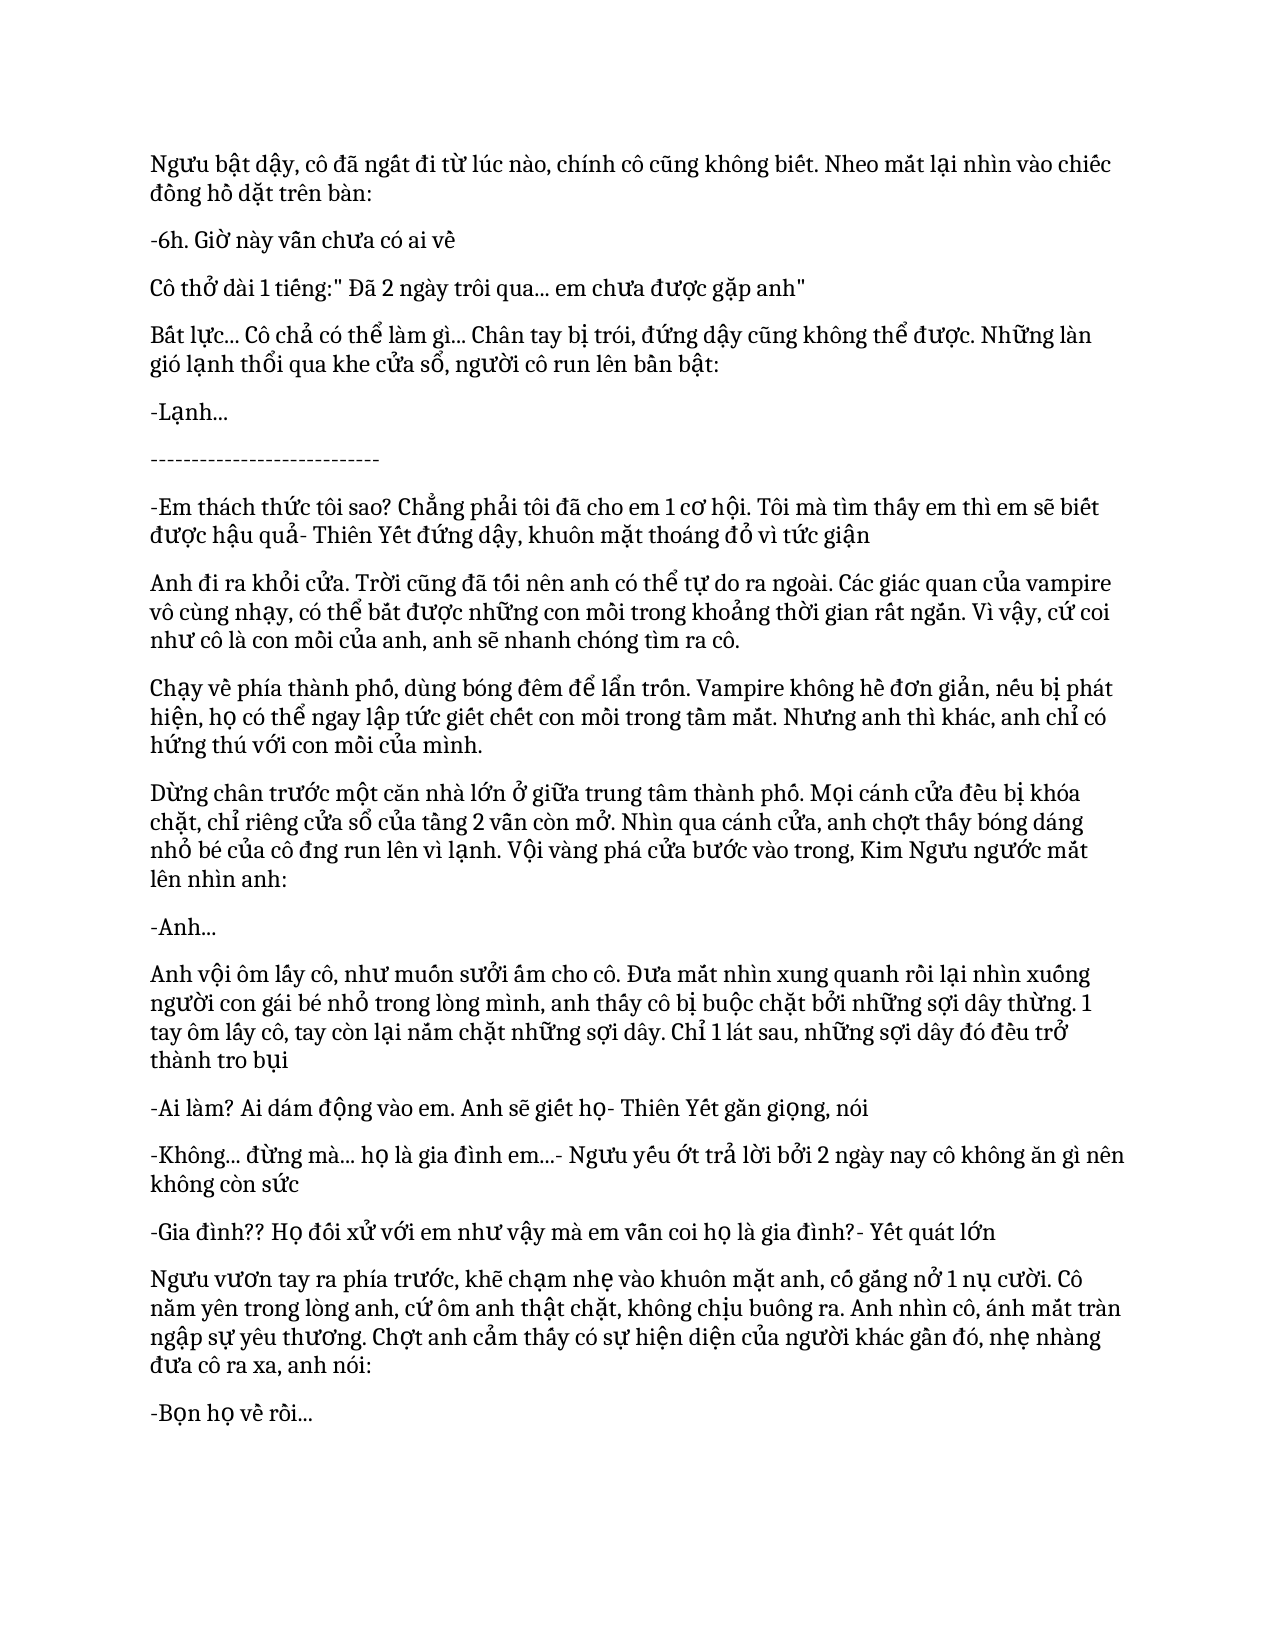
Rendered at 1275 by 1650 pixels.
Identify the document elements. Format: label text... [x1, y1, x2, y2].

text Cô thở dài 1 tiếng:" Đã 2 ngày trôi qua... em chưa được gặp anh" [150, 274, 1125, 302]
text Anh vội ôm lấy cô, như muốn sưởi ấm cho cô. Đưa mắt nhìn xung quanh rồi lại nhìn xuống người con gái bé nhỏ trong lòng mình, anh thấy cô bị buộc chặt bởi những sợi dây thừng. 1 tay ôm lấy cô, tay còn lại nắm chặt những sợi dây. Chỉ 1 lát sau, những sợi dây đó đều trở thành tro bụi [150, 960, 1125, 1075]
text Anh đi ra khỏi cửa. Trời cũng đã tối nên anh có thể tự do ra ngoài. Các giác quan của vampire vô cùng nhạy, có thể bắt được những con mồi trong khoảng thời gian rất ngắn. Vì vậy, cứ coi như cô là con mồi của anh, anh sẽ nhanh chóng tìm ra cô. [150, 569, 1125, 655]
text -Không... đừng mà... họ là gia đình em...- Ngưu yếu ớt trả lời bởi 2 ngày nay cô không ăn gì nên không còn sức [150, 1141, 1125, 1199]
text -Gia đình?? Họ đối xử với em như vậy mà em vẫn coi họ là gia đình?- Yết quát lớn [150, 1217, 1125, 1246]
text -Bọn họ về rồi... [150, 1399, 1125, 1427]
text -Anh... [150, 912, 1125, 941]
text -Lạnh... [150, 397, 1125, 426]
text -Ai làm? Ai dám động vào em. Anh sẽ giết họ- Thiên Yết gằn giọng, nói [150, 1094, 1125, 1122]
text Ngưu vươn tay ra phía trước, khẽ chạm nhẹ vào khuôn mặt anh, cố gắng nở 1 nụ cười. Cô nằm yên trong lòng anh, cứ ôm anh thật chặt, không chịu buông ra. Anh nhìn cô, ánh mắt tràn ngập sự yêu thương. Chợt anh cảm thấy có sự hiện diện của người khác gần đó, nhẹ nhàng đưa cô ra xa, anh nói: [150, 1265, 1125, 1380]
text -6h. Giờ này vẫn chưa có ai về [150, 226, 1125, 255]
text Ngưu bật dậy, cô đã ngất đi từ lúc nào, chính cô cũng không biết. Nheo mắt lại nhìn vào chiếc đồng hồ dặt trên bàn: [150, 150, 1125, 207]
text Chạy về phía thành phố, dùng bóng đêm để lẩn trốn. Vampire không hề đơn giản, nếu bị phát hiện, họ có thể ngay lập tức giết chết con mồi trong tầm mắt. Nhưng anh thì khác, anh chỉ có hứng thú với con mồi của mình. [150, 674, 1125, 760]
text Bất lực... Cô chả có thể làm gì... Chân tay bị trói, đứng dậy cũng không thể được. Những làn gió lạnh thổi qua khe cửa sổ, người cô run lên bần bật: [150, 321, 1125, 379]
text ---------------------------- [150, 445, 1125, 474]
text Dừng chân trước một căn nhà lớn ở giữa trung tâm thành phố. Mọi cánh cửa đều bị khóa chặt, chỉ riêng cửa sổ của tầng 2 vẫn còn mở. Nhìn qua cánh cửa, anh chợt thấy bóng dáng nhỏ bé của cô đng run lên vì lạnh. Vội vàng phá cửa bước vào trong, Kim Ngưu ngước mắt lên nhìn anh: [150, 779, 1125, 894]
text -Em thách thức tôi sao? Chẳng phải tôi đã cho em 1 cơ hội. Tôi mà tìm thấy em thì em sẽ biết được hậu quả- Thiên Yết đứng dậy, khuôn mặt thoáng đỏ vì tức giận [150, 492, 1125, 550]
